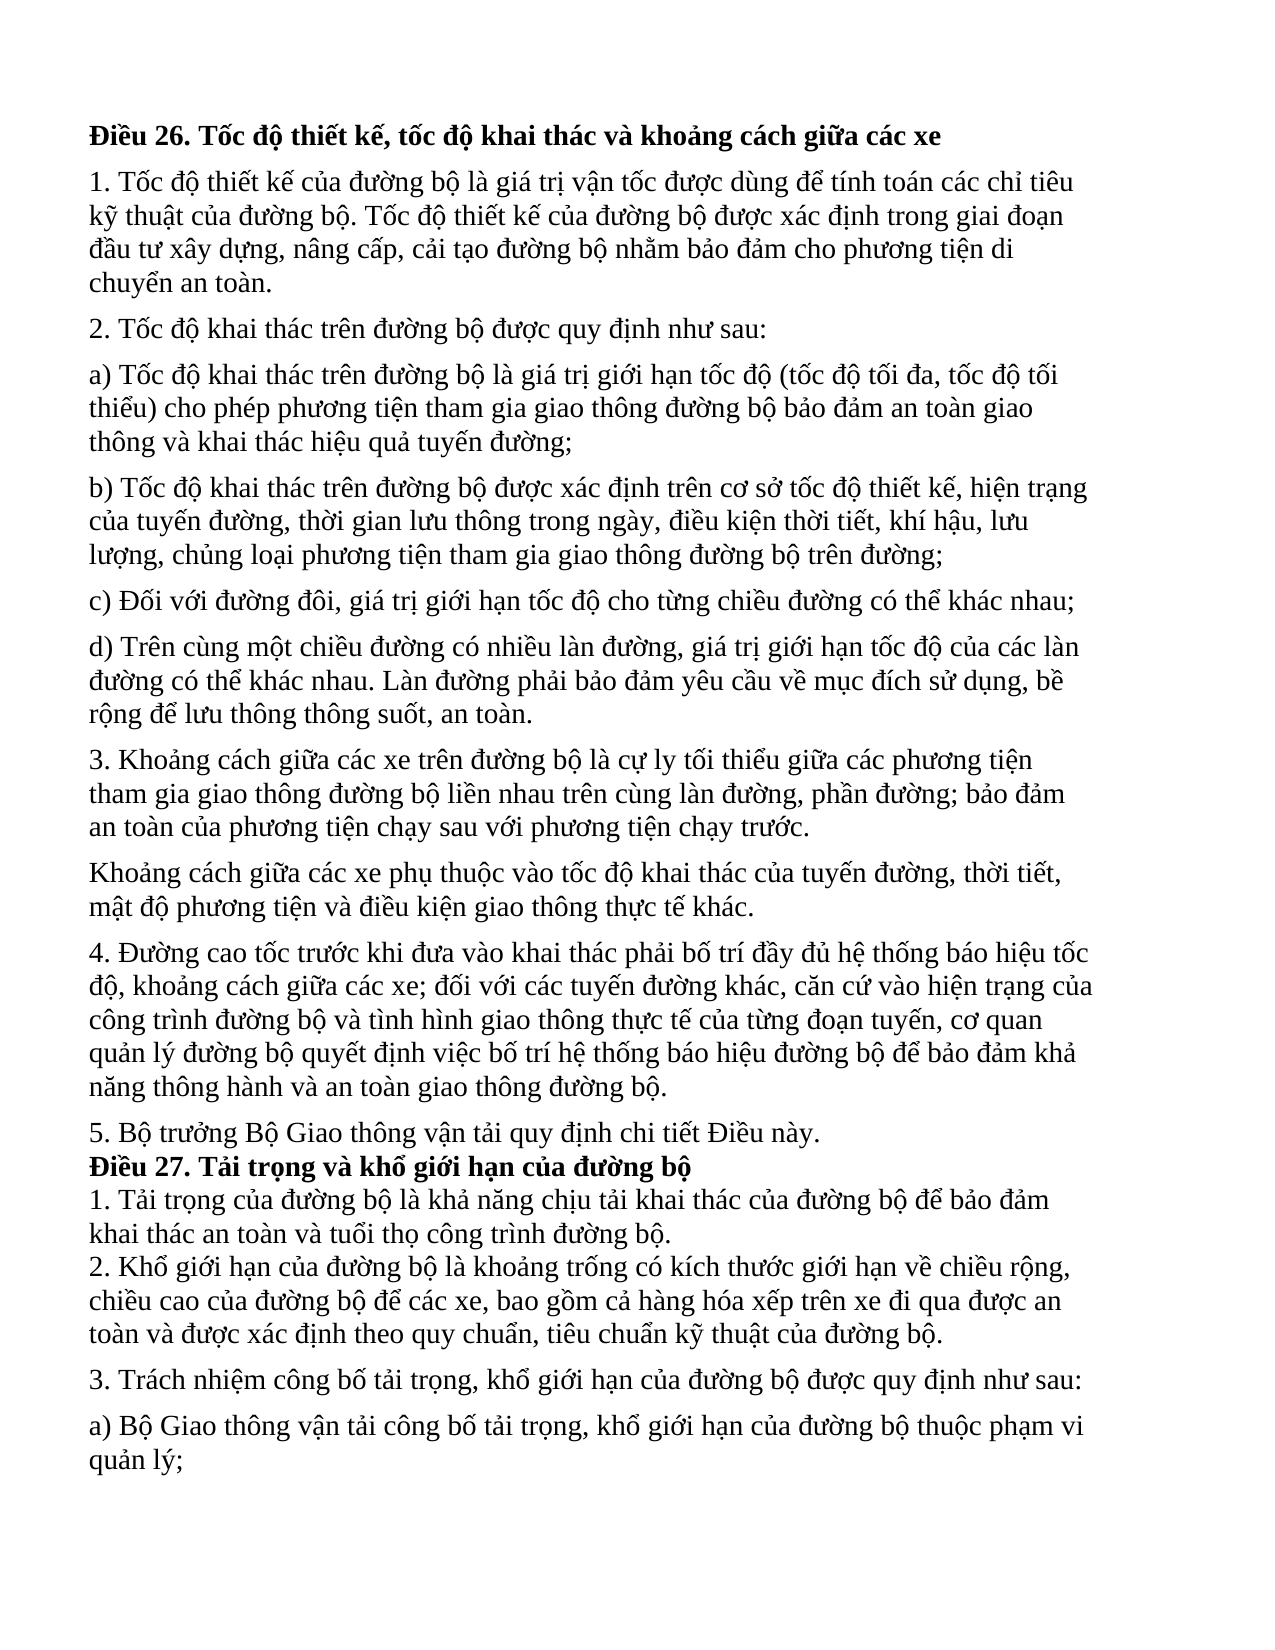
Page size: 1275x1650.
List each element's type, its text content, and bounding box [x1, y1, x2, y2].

text 4. Đường cao tốc trước khi đưa vào khai thác phải bố trí đầy đủ hệ thống báo hiệu tốc độ, khoảng cách giữa các xe; đối với các tuyến đường khác, căn cứ vào hiện trạng của công trình đường bộ và tình hình giao thông thực tế của từng đoạn tuyến, cơ quan quản lý đường bộ quyết định việc bố trí hệ thống báo hiệu đường bộ để bảo đảm khả năng thông hành và an toàn giao thông đường bộ. [89, 935, 1098, 1103]
text Điều 26. Tốc độ thiết kế, tốc độ khai thác và khoảng cách giữa các xe [89, 118, 1098, 152]
text 3. Khoảng cách giữa các xe trên đường bộ là cự ly tối thiểu giữa các phương tiện tham gia giao thông đường bộ liền nhau trên cùng làn đường, phần đường; bảo đảm an toàn của phương tiện chạy sau với phương tiện chạy trước. [89, 742, 1098, 843]
text c) Đối với đường đôi, giá trị giới hạn tốc độ cho từng chiều đường có thể khác nhau; [89, 583, 1098, 617]
text 1. Tốc độ thiết kế của đường bộ là giá trị vận tốc được dùng để tính toán các chỉ tiêu kỹ thuật của đường bộ. Tốc độ thiết kế của đường bộ được xác định trong giai đoạn đầu tư xây dựng, nâng cấp, cải tạo đường bộ nhằm bảo đảm cho phương tiện di chuyển an toàn. [89, 164, 1098, 298]
text b) Tốc độ khai thác trên đường bộ được xác định trên cơ sở tốc độ thiết kế, hiện trạng của tuyến đường, thời gian lưu thông trong ngày, điều kiện thời tiết, khí hậu, lưu lượng, chủng loại phương tiện tham gia giao thông đường bộ trên đường; [89, 470, 1098, 571]
text Điều 27. Tải trọng và khổ giới hạn của đường bộ [89, 1149, 1098, 1182]
text d) Trên cùng một chiều đường có nhiều làn đường, giá trị giới hạn tốc độ của các làn đường có thể khác nhau. Làn đường phải bảo đảm yêu cầu về mục đích sử dụng, bề rộng để lưu thông thông suốt, an toàn. [89, 629, 1098, 730]
text 5. Bộ trưởng Bộ Giao thông vận tải quy định chi tiết Điều này. [89, 1115, 1098, 1149]
text 2. Tốc độ khai thác trên đường bộ được quy định như sau: [89, 311, 1098, 344]
text 3. Trách nhiệm công bố tải trọng, khổ giới hạn của đường bộ được quy định như sau: [89, 1362, 1098, 1396]
text 1. Tải trọng của đường bộ là khả năng chịu tải khai thác của đường bộ để bảo đảm khai thác an toàn và tuổi thọ công trình đường bộ. [89, 1182, 1098, 1249]
text a) Bộ Giao thông vận tải công bố tải trọng, khổ giới hạn của đường bộ thuộc phạm vi quản lý; [89, 1408, 1098, 1476]
text Khoảng cách giữa các xe phụ thuộc vào tốc độ khai thác của tuyến đường, thời tiết, mật độ phương tiện và điều kiện giao thông thực tế khác. [89, 855, 1098, 922]
text 2. Khổ giới hạn của đường bộ là khoảng trống có kích thước giới hạn về chiều rộng, chiều cao của đường bộ để các xe, bao gồm cả hàng hóa xếp trên xe đi qua được an toàn và được xác định theo quy chuẩn, tiêu chuẩn kỹ thuật của đường bộ. [89, 1249, 1098, 1350]
text a) Tốc độ khai thác trên đường bộ là giá trị giới hạn tốc độ (tốc độ tối đa, tốc độ tối thiểu) cho phép phương tiện tham gia giao thông đường bộ bảo đảm an toàn giao thông và khai thác hiệu quả tuyến đường; [89, 357, 1098, 457]
